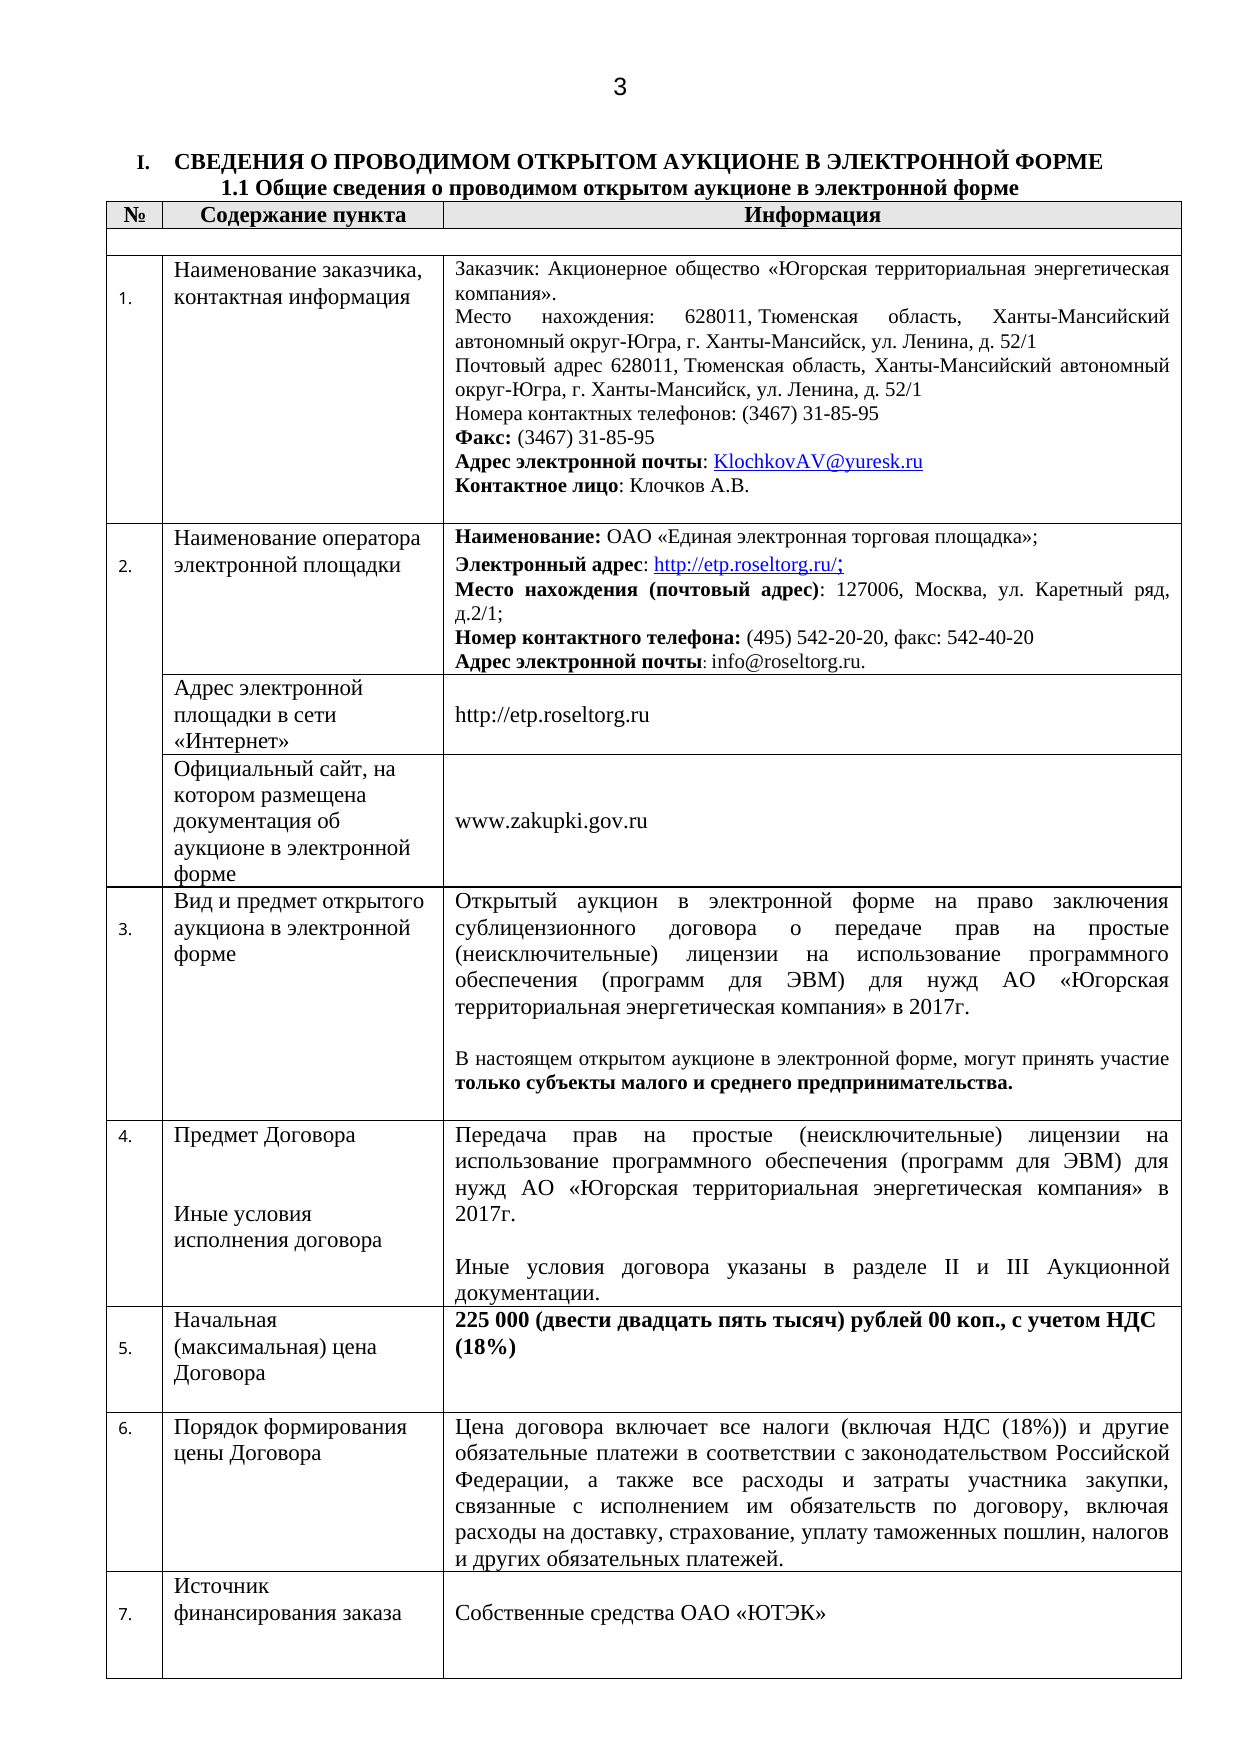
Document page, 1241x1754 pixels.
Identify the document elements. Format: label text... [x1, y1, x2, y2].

table_cell Открытый аукцион в электронной форме на право заключения сублицензионного договора о передаче прав на простые (неисключительные) лицензии на использование программного обеспечения (программ для ЭВМ) для нужд АО «Югорская территориальная энергетическая компания» в 2017г. В настоящем открытом аукционе в электронной форме, могут принять участие только субъекты малого и среднего предпринимательства. [444, 888, 1181, 1120]
table_cell Порядок формирования цены Договора [163, 1413, 443, 1571]
table_cell Начальная (максимальная) цена Договора [163, 1307, 443, 1412]
list СВЕДЕНИЯ О ПРОВОДИМОМ ОТКРЫТОМ АУКЦИОНЕ В ЭЛЕКТРОННОЙ ФОРМЕ [118, 148, 1122, 174]
table_cell [107, 1121, 162, 1306]
table_cell Вид и предмет открытого аукциона в электронной форме [163, 888, 443, 1120]
table_cell Передача прав на простые (неисключительные) лицензии на использование программного обеспечения (программ для ЭВМ) для нужд АО «Югорская территориальная энергетическая компания» в 2017г. Иные условия договора указаны в разделе II и III Аукционной документации. [444, 1121, 1181, 1306]
table_cell Источник финансирования заказа [163, 1572, 443, 1678]
text 1.1 Общие сведения о проводимом открытом аукционе в электронной форме [118, 174, 1122, 201]
table_cell Предмет Договора Иные условия исполнения договора [163, 1121, 443, 1306]
table_header № [107, 202, 162, 228]
table_header Содержание пункта [163, 202, 443, 228]
table_cell 225 000 (двести двадцать пять тысяч) рублей 00 коп., с учетом НДС (18%) [444, 1307, 1181, 1412]
table_cell Официальный сайт, на котором размещена документация об аукционе в электронной форме [163, 755, 443, 886]
table_cell [107, 1413, 162, 1571]
table_cell Наименование оператора электронной площадки [163, 524, 443, 673]
table_cell [107, 1572, 162, 1678]
table_cell Цена договора включает все налоги (включая НДС (18%)) и другие обязательные платежи в соответствии с законодательством Российской Федерации, а также все расходы и затраты участника закупки, связанные с исполнением им обязательств по договору, включая расходы на доставку, страхование, уплату таможенных пошлин, налогов и других обязательных платежей. [444, 1413, 1181, 1571]
table_cell Наименование: ОАО «Единая электронная торговая площадка»; Электронный адрес: http://etp.roseltorg.ru/; Место нахождения (почтовый адрес): 127006, Москва, ул. Каретный ряд, д.2/1; Номер контактного телефона: (495) 542-20-20, факс: 542-40-20 Адрес электронной почты: info@roseltorg.ru. [444, 524, 1181, 673]
table_cell Наименование заказчика, контактная информация [163, 256, 443, 523]
table_cell Собственные средства ОАО «ЮТЭК» [444, 1572, 1181, 1678]
table_cell http://etp.roseltorg.ru [444, 675, 1181, 753]
table_cell [107, 1307, 162, 1412]
table_cell [107, 524, 162, 886]
table_cell [107, 229, 1181, 255]
table_header Информация [444, 202, 1181, 228]
table_cell [107, 888, 162, 1120]
table_cell www.zakupki.gov.ru [444, 755, 1181, 886]
table_cell [107, 256, 162, 523]
table_cell Адрес электронной площадки в сети «Интернет» [163, 675, 443, 753]
table_cell Заказчик: Акционерное общество «Югорская территориальная энергетическая компания». Место нахождения: 628011, Тюменская область, Ханты-Мансийский автономный округ-Югра, г. Ханты-Мансийск, ул. Ленина, д. 52/1 Почтовый адрес 628011, Тюменская область, Ханты-Мансийский автономный округ-Югра, г. Ханты-Мансийск, ул. Ленина, д. 52/1 Номера контактных телефонов: (3467) 31-85-95 Факс: (3467) 31-85-95 Адрес электронной почты: KlochkovAV@yuresk.ru Контактное лицо: Клочков А.В. [444, 256, 1181, 523]
